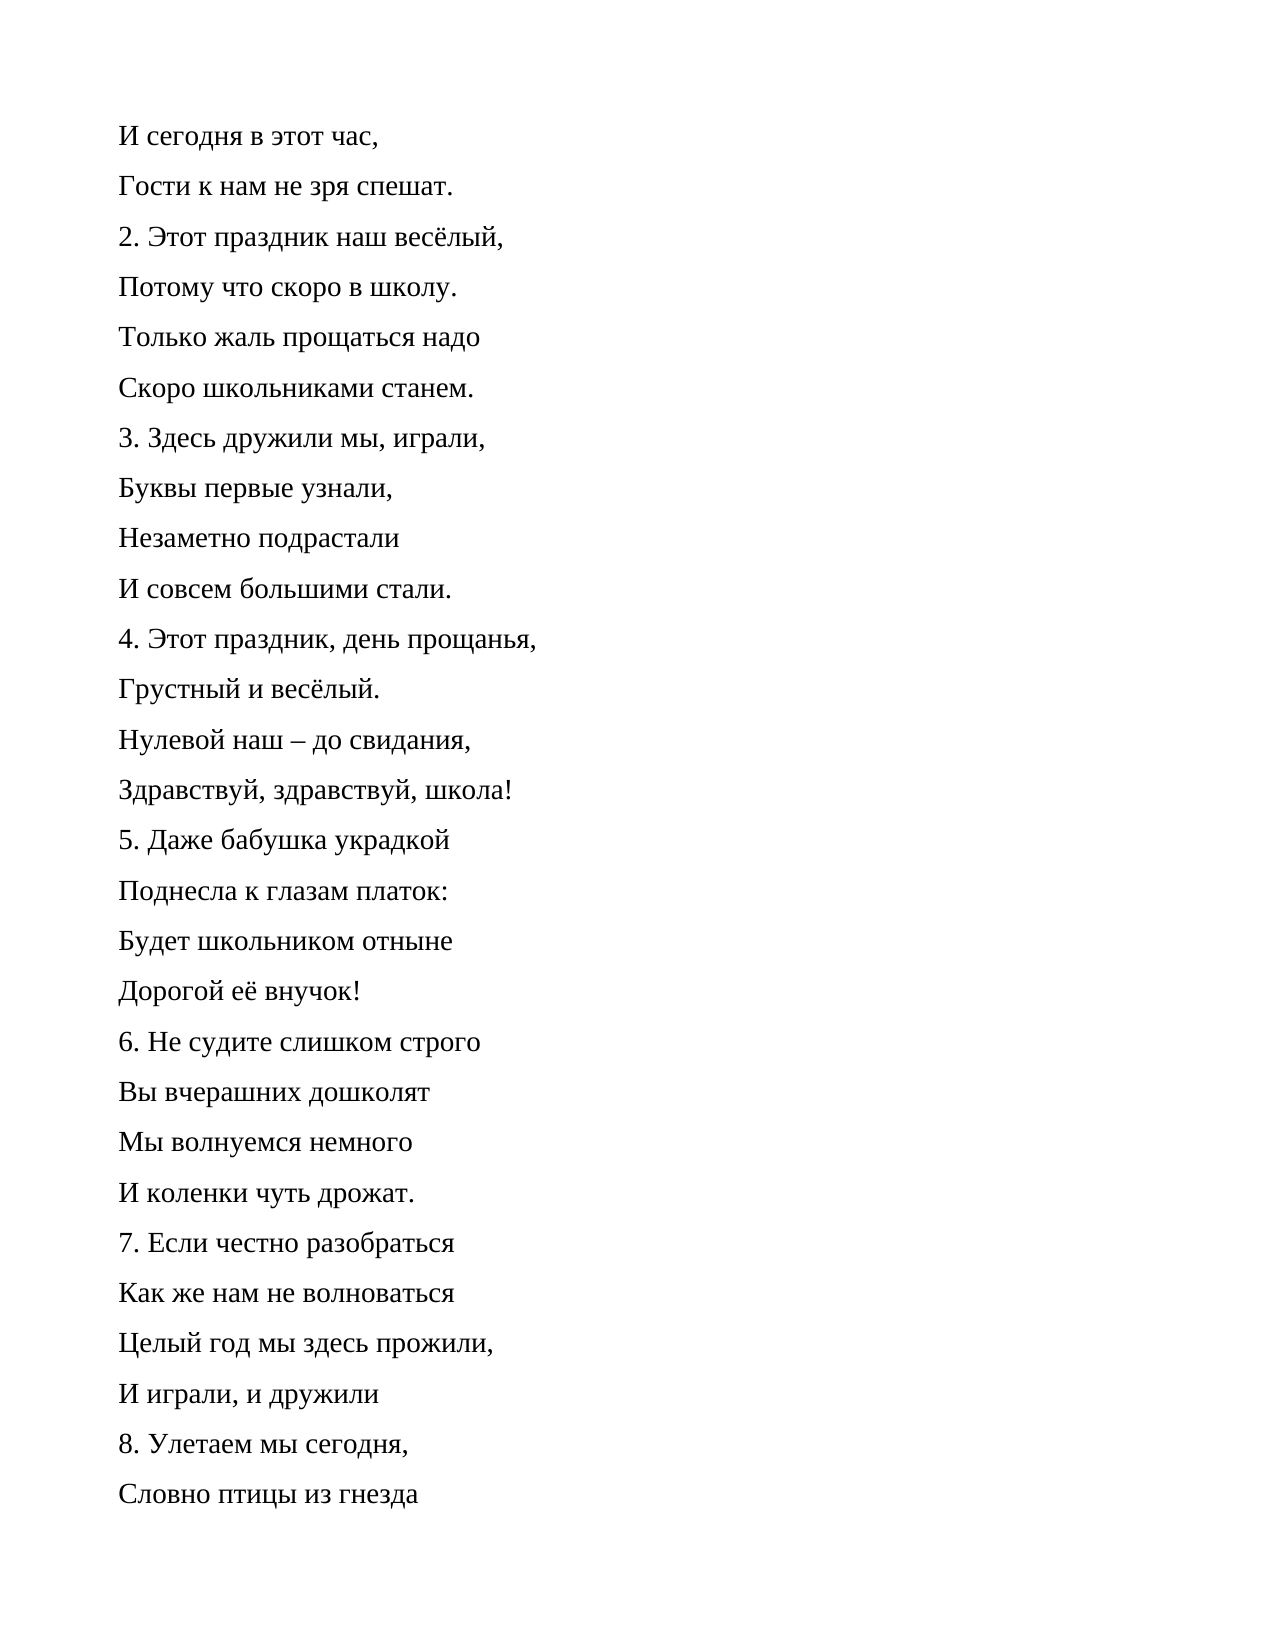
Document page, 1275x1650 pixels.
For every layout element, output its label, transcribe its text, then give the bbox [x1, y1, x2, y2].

text Незаметно подрастали [118, 521, 1157, 554]
text Буквы первые узнали, [118, 470, 1157, 504]
text 3. Здесь дружили мы, играли, [118, 420, 1157, 453]
text 7. Если честно разобраться [118, 1225, 1157, 1258]
text И сегодня в этот час, [118, 118, 1157, 152]
text Только жаль прощаться надо [118, 319, 1157, 353]
text Потому что скоро в школу. [118, 269, 1157, 303]
text Целый год мы здесь прожили, [118, 1326, 1157, 1359]
text 2. Этот праздник наш весёлый, [118, 219, 1157, 252]
text Здравствуй, здравствуй, школа! [118, 772, 1157, 806]
text Вы вчерашних дошколят [118, 1074, 1157, 1108]
text Нулевой наш – до свидания, [118, 722, 1157, 755]
text 5. Даже бабушка украдкой [118, 822, 1157, 856]
text Словно птицы из гнезда [118, 1477, 1157, 1510]
text Гости к нам не зря спешат. [118, 168, 1157, 202]
text 6. Не судите слишком строго [118, 1024, 1157, 1057]
text Как же нам не волноваться [118, 1275, 1157, 1309]
text Скоро школьниками станем. [118, 370, 1157, 403]
text И совсем большими стали. [118, 571, 1157, 604]
text И играли, и дружили [118, 1376, 1157, 1409]
text 8. Улетаем мы сегодня, [118, 1426, 1157, 1460]
text Грустный и весёлый. [118, 672, 1157, 705]
text Поднесла к глазам платок: [118, 873, 1157, 906]
text Будет школьником отныне [118, 923, 1157, 957]
text 4. Этот праздник, день прощанья, [118, 621, 1157, 655]
text И коленки чуть дрожат. [118, 1175, 1157, 1208]
text Мы волнуемся немного [118, 1124, 1157, 1158]
text Дорогой её внучок! [118, 973, 1157, 1007]
